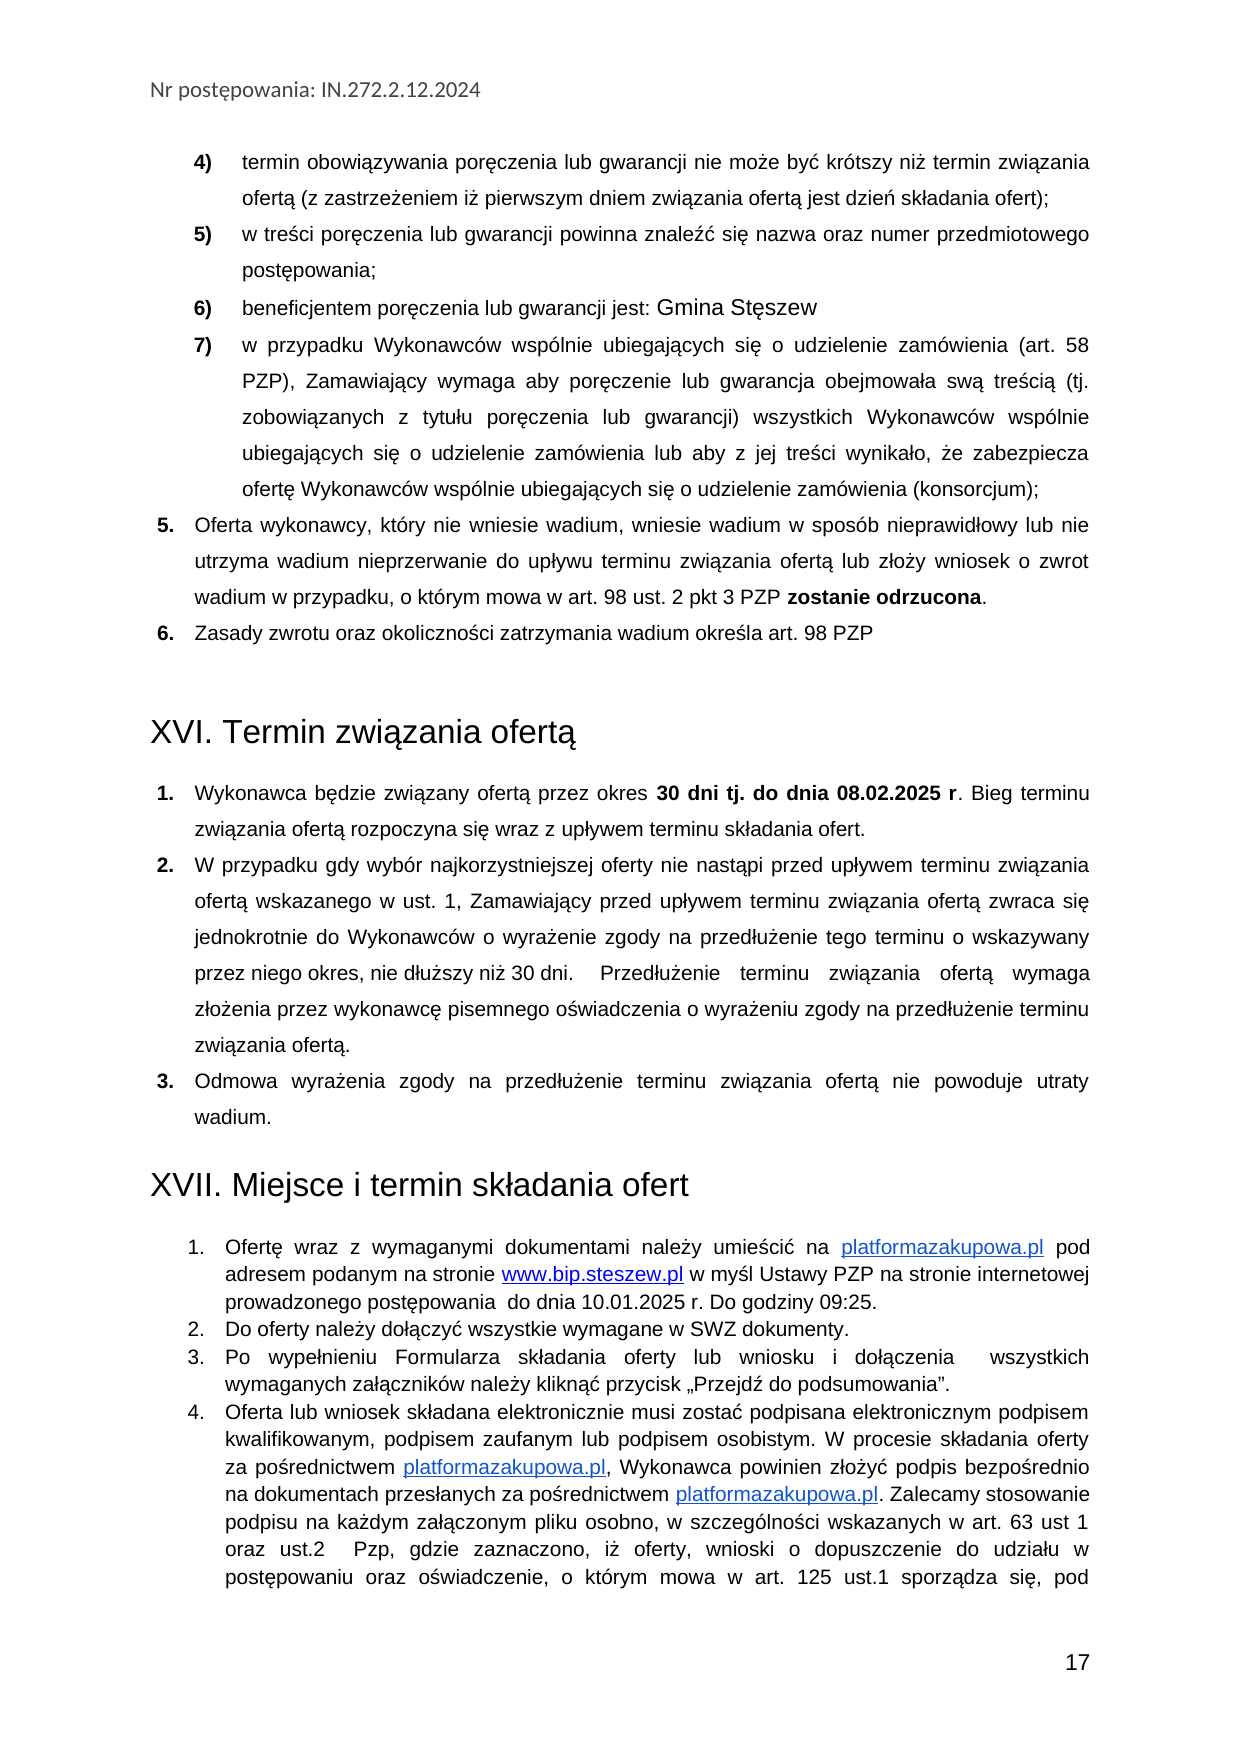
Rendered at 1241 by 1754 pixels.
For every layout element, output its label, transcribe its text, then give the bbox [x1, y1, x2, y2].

list Odmowa wyrażenia zgody na przedłużenie terminu związania ofertą nie powoduje utraty wadium. [157, 1068, 1090, 1128]
list W przypadku gdy wybór najkorzystniejszej oferty nie nastąpi przed upływem terminu związania ofertą wskazanego w ust. 1, Zamawiający przed upływem terminu związania ofertą zwraca się jednokrotnie do Wykonawców o wyrażenie zgody na przedłużenie tego terminu o wskazywany przez niego okres, nie dłuższy niż 30 dni. Przedłużenie terminu związania ofertą wymaga złożenia przez wykonawcę pisemnego oświadczenia o wyrażeniu zgody na przedłużenie terminu związania ofertą. [157, 853, 1090, 1057]
list Ofertę wraz z wymaganymi dokumentami należy umieścić na platformazakupowa.pl pod adresem podanym na stronie www.bip.steszew.pl w myśl Ustawy PZP na stronie internetowej prowadzonego postępowania do dnia 10.01.2025 r. Do godziny 09:25. [187, 1234, 1090, 1313]
list w treści poręczenia lub gwarancji powinna znaleźć się nazwa oraz numer przedmiotowego postępowania; [193, 222, 1090, 282]
list Oferta wykonawcy, który nie wniesie wadium, wniesie wadium w sposób nieprawidłowy lub nie utrzyma wadium nieprzerwanie do upływu terminu związania ofertą lub złoży wniosek o zwrot wadium w przypadku, o którym mowa w art. 98 ust. 2 pkt 3 PZP zostanie odrzucona. [157, 513, 1090, 609]
list termin obowiązywania poręczenia lub gwarancji nie może być krótszy niż termin związania ofertą (z zastrzeżeniem iż pierwszym dniem związania ofertą jest dzień składania ofert); [193, 150, 1090, 210]
list Wykonawca będzie związany ofertą przez okres 30 dni tj. do dnia 08.02.2025 r. Bieg terminu związania ofertą rozpoczyna się wraz z upływem terminu składania ofert. [157, 781, 1090, 841]
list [187, 1399, 1090, 1588]
list w przypadku Wykonawców wspólnie ubiegających się o udzielenie zamówienia (art. 58 PZP), Zamawiający wymaga aby poręczenie lub gwarancja obejmowała swą treścią (tj. zobowiązanych z tytułu poręczenia lub gwarancji) wszystkich Wykonawców wspólnie ubiegających się o udzielenie zamówienia lub aby z jej treści wynikało, że zabezpiecza ofertę Wykonawców wspólnie ubiegających się o udzielenie zamówienia (konsorcjum); [193, 333, 1090, 501]
list Po wypełnieniu Formularza składania oferty lub wniosku i dołączenia wszystkich wymaganych załączników należy kliknąć przycisk „Przejdź do podsumowania”. [187, 1344, 1090, 1396]
list Do oferty należy dołączyć wszystkie wymagane w SWZ dokumenty. [187, 1317, 1090, 1341]
subtitle XVII. Miejsce i termin składania ofert [150, 1165, 1090, 1204]
list beneficjentem poręczenia lub gwarancji jest: Gmina Stęszew [193, 294, 1090, 320]
subtitle XVI. Termin związania ofertą [150, 712, 1090, 750]
list Zasady zwrotu oraz okoliczności zatrzymania wadium określa art. 98 PZP [157, 621, 1090, 645]
